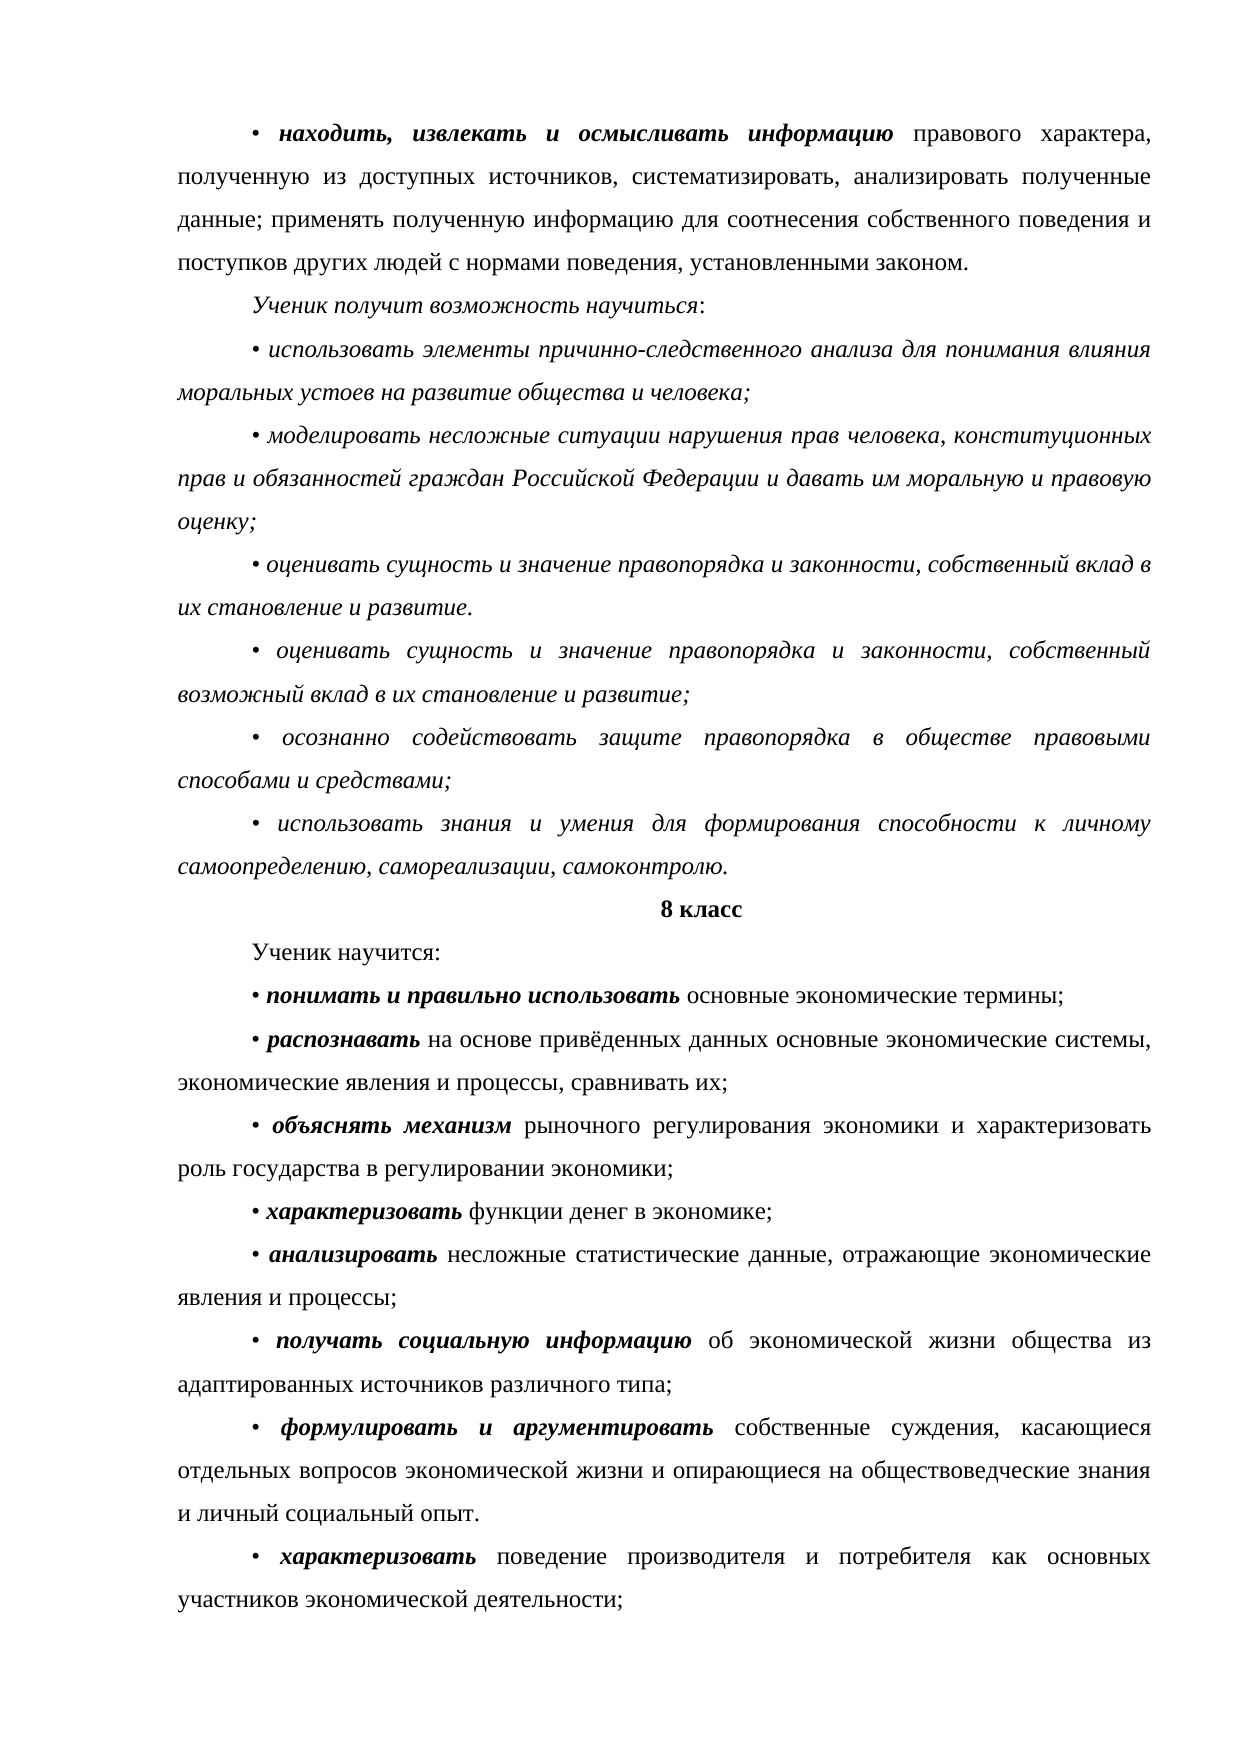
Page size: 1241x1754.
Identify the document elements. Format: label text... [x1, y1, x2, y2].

text Ученик получит возможность научиться: [177, 291, 1152, 319]
text • объяснять механизм рыночного регулирования экономики и характеризовать роль государства в регулировании экономики; [177, 1110, 1152, 1182]
text • понимать и правильно использовать основные экономические термины; [177, 981, 1152, 1009]
text • характеризовать функции денег в экономике; [177, 1196, 1152, 1225]
text • использовать знания и умения для формирования способности к личному самоопределению, самореализации, самоконтролю. [177, 808, 1152, 880]
text • использовать элементы причинно-следственного анализа для понимания влияния моральных устоев на развитие общества и человека; [177, 334, 1152, 406]
text • оценивать сущность и значение правопорядка и законности, собственный возможный вклад в их становление и развитие; [177, 636, 1152, 707]
text • анализировать несложные статистические данные, отражающие экономические явления и процессы; [177, 1239, 1152, 1311]
text • распознавать на основе привёденных данных основные экономические системы, экономические явления и процессы, сравнивать их; [177, 1024, 1152, 1096]
text Ученик научится: [177, 937, 1152, 966]
text • оценивать сущность и значение правопорядка и законности, собственный вклад в их становление и развитие. [177, 549, 1152, 621]
text • моделировать несложные ситуации нарушения прав человека, конституционных прав и обязанностей граждан Российской Федерации и давать им моральную и правовую оценку; [177, 420, 1152, 535]
text • формулировать и аргументировать собственные суждения, касающиеся отдельных вопросов экономической жизни и опирающиеся на обществоведческие знания и личный социальный опыт. [177, 1412, 1152, 1527]
text • находить, извлекать и осмысливать информацию правового характера, полученную из доступных источников, систематизировать, анализировать полученные данные; применять полученную информацию для соотнесения собственного поведения и поступков других людей с нормами поведения, установленными законом. [177, 118, 1152, 276]
text • осознанно содействовать защите правопорядка в обществе правовыми способами и средствами; [177, 722, 1152, 794]
text • получать социальную информацию об экономической жизни общества из адаптированных источников различного типа; [177, 1326, 1152, 1397]
text • характеризовать поведение производителя и потребителя как основных участников экономической деятельности; [177, 1541, 1152, 1613]
text 8 класс [177, 894, 1152, 923]
